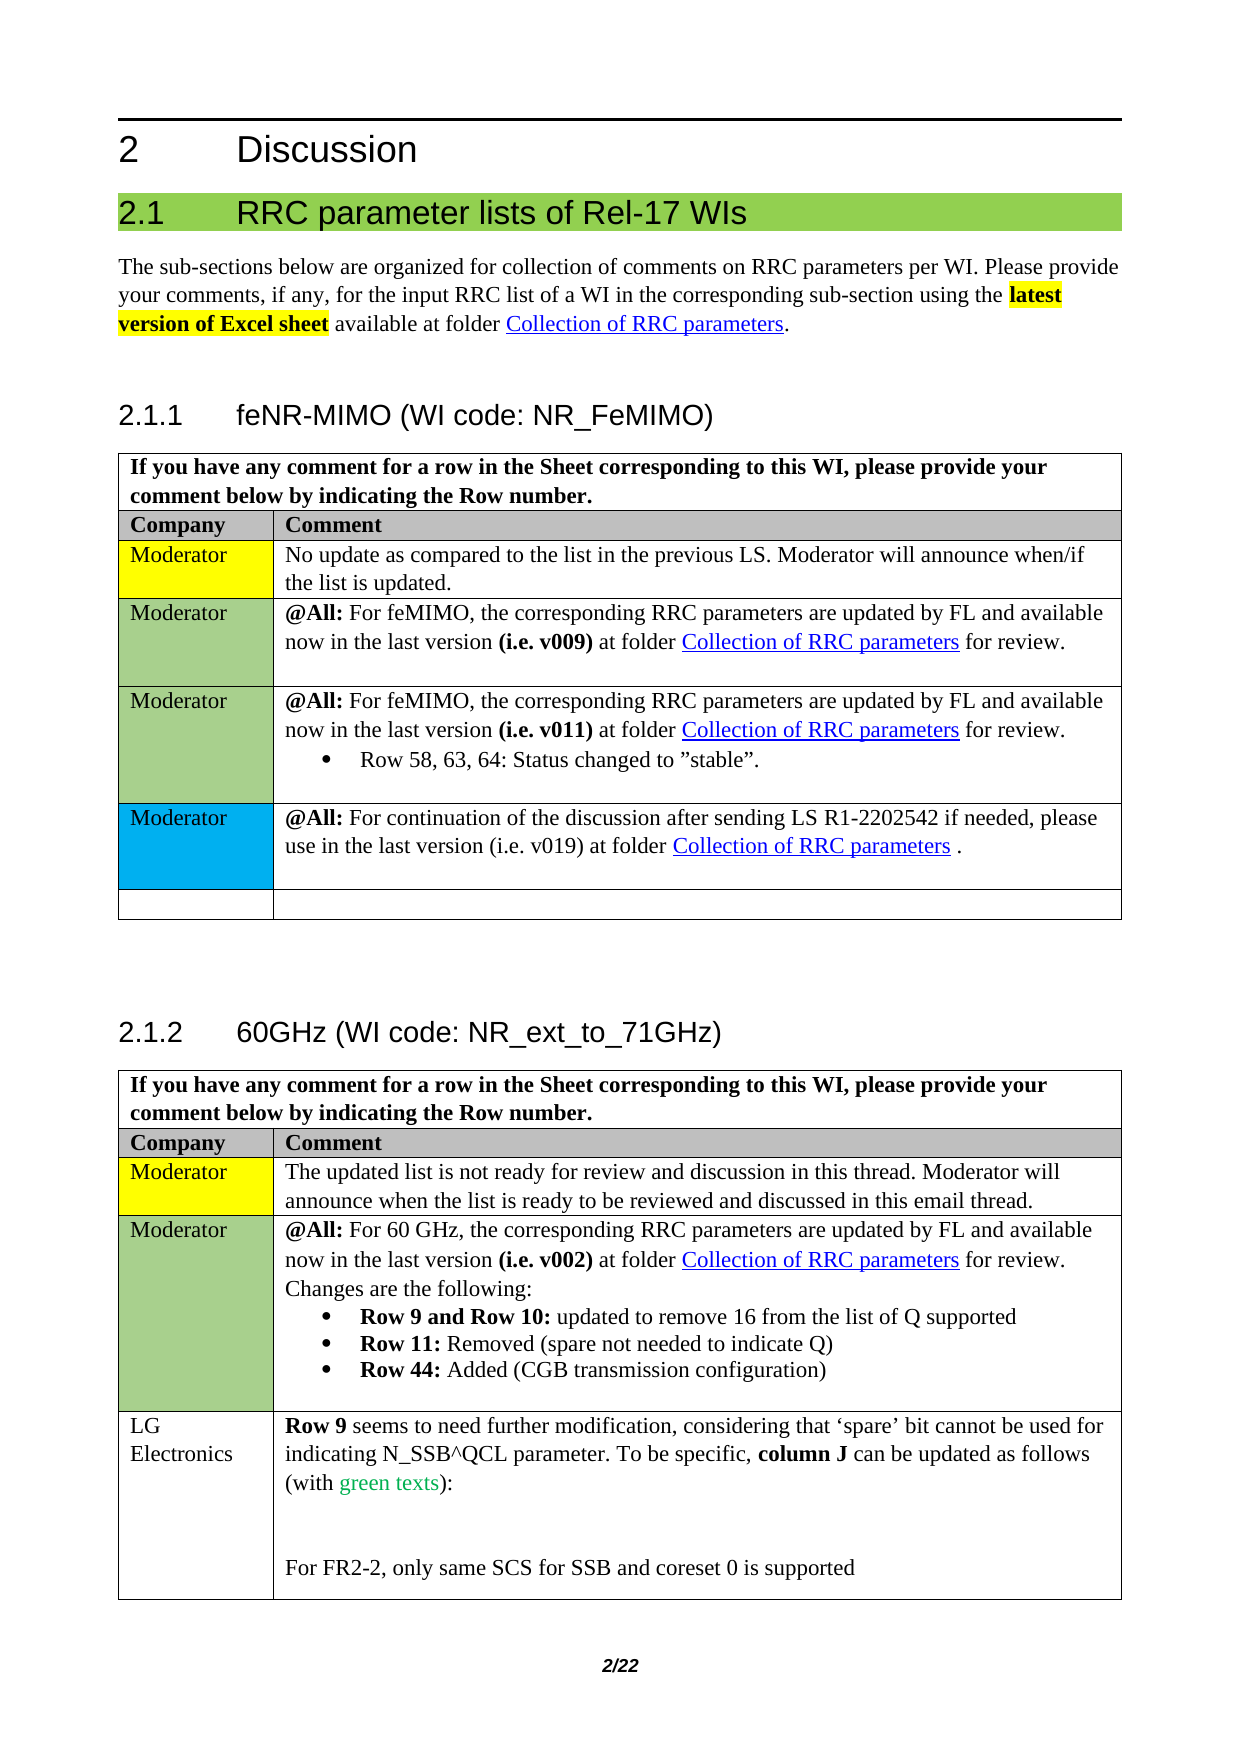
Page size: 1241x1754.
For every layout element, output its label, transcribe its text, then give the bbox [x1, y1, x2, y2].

table_cell Moderator [119, 1158, 273, 1215]
subtitle 2.1.1 feNR-MIMO (WI code: NR_FeMIMO) [118, 397, 1122, 431]
subtitle 2.1.2 60GHz (WI code: NR_ext_to_71GHz) [118, 1015, 1122, 1048]
table_cell @All: For feMIMO, the corresponding RRC parameters are updated by FL and available now in the last version (i.e. v009) at folder Collection of RRC parameters for review. [274, 599, 1121, 686]
table_cell [274, 890, 1121, 918]
table_cell Comment [274, 511, 1121, 540]
table_cell Moderator [119, 599, 273, 686]
table_cell Comment [274, 1129, 1121, 1157]
table_cell The updated list is not ready for review and discussion in this thread. Moderator will announce when the list is ready to be reviewed and discussed in this email thread. [274, 1158, 1121, 1215]
subtitle 2.1 RRC parameter lists of Rel-17 WIs [118, 193, 1122, 231]
table_header If you have any comment for a row in the Sheet corresponding to this WI, please provide your comment below by indicating the Row number. [119, 1071, 1121, 1128]
table_cell Company [119, 1129, 273, 1157]
table_cell @All: For continuation of the discussion after sending LS R1-2202542 if needed, please use in the last version (i.e. v019) at folder Collection of RRC parameters . [274, 804, 1121, 889]
table_header If you have any comment for a row in the Sheet corresponding to this WI, please provide your comment below by indicating the Row number. [119, 454, 1121, 510]
table_cell [119, 890, 273, 918]
text The sub-sections below are organized for collection of comments on RRC parameters per WI. Please provide your comments, if any, for the input RRC list of a WI in the corresponding sub-section using the latest version of Excel sheet available at folder Collection of RRC parameters. [118, 253, 1122, 336]
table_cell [274, 1412, 1121, 1599]
table_cell Moderator [119, 1216, 273, 1411]
subtitle 2 Discussion [118, 121, 1122, 171]
table_cell @All: For 60 GHz, the corresponding RRC parameters are updated by FL and available now in the last version (i.e. v002) at folder Collection of RRC parameters for review. Changes are the following: Row 9 and Row 10: updated to remove 16 from the list of Q supported Row 11: Removed (spare not needed to indicate Q) Row 44: Added (CGB transmission configuration) [274, 1216, 1121, 1411]
table_cell LG Electronics [119, 1412, 273, 1599]
table_cell Moderator [119, 541, 273, 598]
table_cell Company [119, 511, 273, 540]
table_cell Moderator [119, 687, 273, 803]
table_cell @All: For feMIMO, the corresponding RRC parameters are updated by FL and available now in the last version (i.e. v011) at folder Collection of RRC parameters for review. Row 58, 63, 64: Status changed to ”stable”. [274, 687, 1121, 803]
table_cell Moderator [119, 804, 273, 889]
table_cell No update as compared to the list in the previous LS. Moderator will announce when/if the list is updated. [274, 541, 1121, 598]
